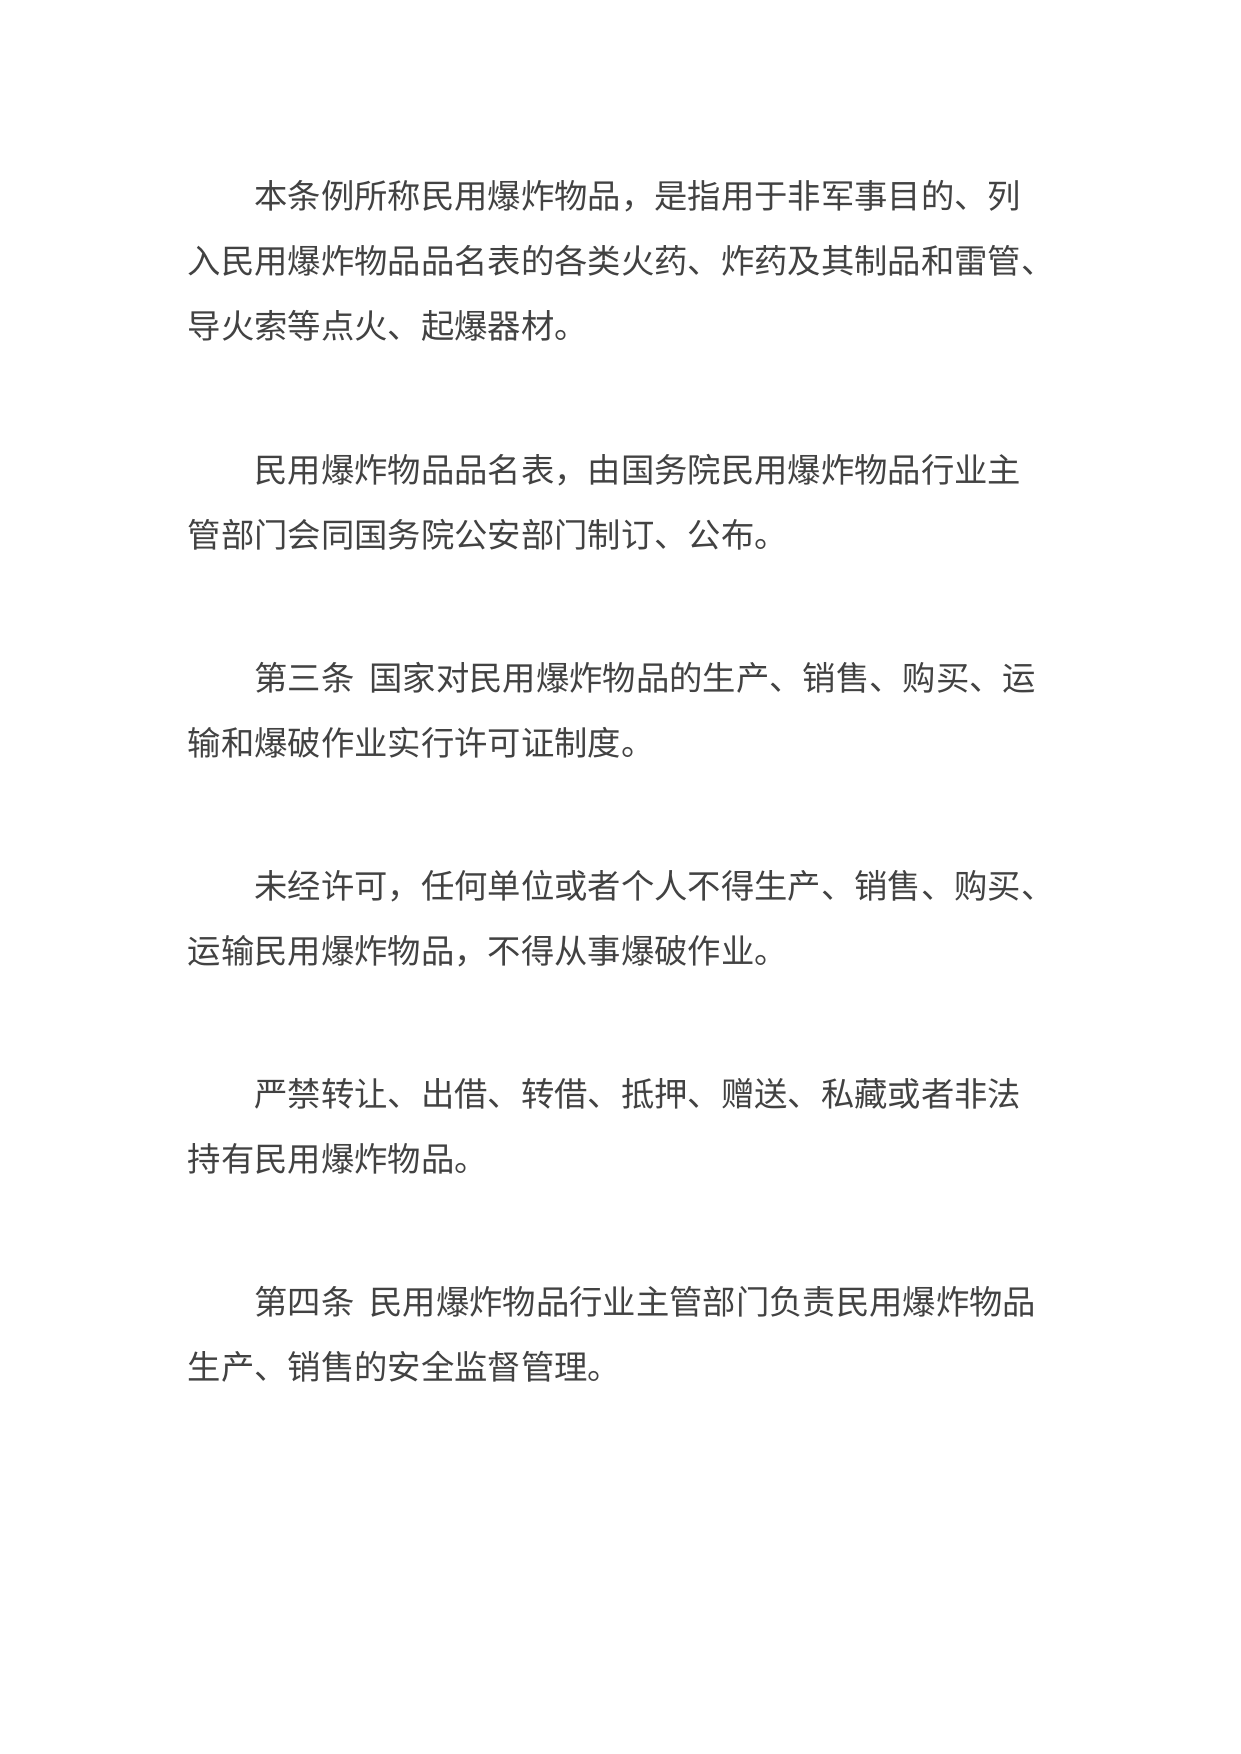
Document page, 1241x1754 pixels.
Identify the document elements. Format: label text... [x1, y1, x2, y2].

text 第三条 国家对民用爆炸物品的生产、销售、购买、运输和爆破作业实行许可证制度。 [187, 643, 1053, 773]
text 第四条 民用爆炸物品行业主管部门负责民用爆炸物品生产、销售的安全监督管理。 [187, 1268, 1053, 1398]
text 本条例所称民用爆炸物品，是指用于非军事目的、列入民用爆炸物品品名表的各类火药、炸药及其制品和雷管、导火索等点火、起爆器材。 [187, 162, 1053, 357]
text 严禁转让、出借、转借、抵押、赠送、私藏或者非法持有民用爆炸物品。 [187, 1059, 1053, 1189]
text 民用爆炸物品品名表，由国务院民用爆炸物品行业主管部门会同国务院公安部门制订、公布。 [187, 435, 1053, 565]
text 未经许可，任何单位或者个人不得生产、销售、购买、运输民用爆炸物品，不得从事爆破作业。 [187, 851, 1053, 981]
